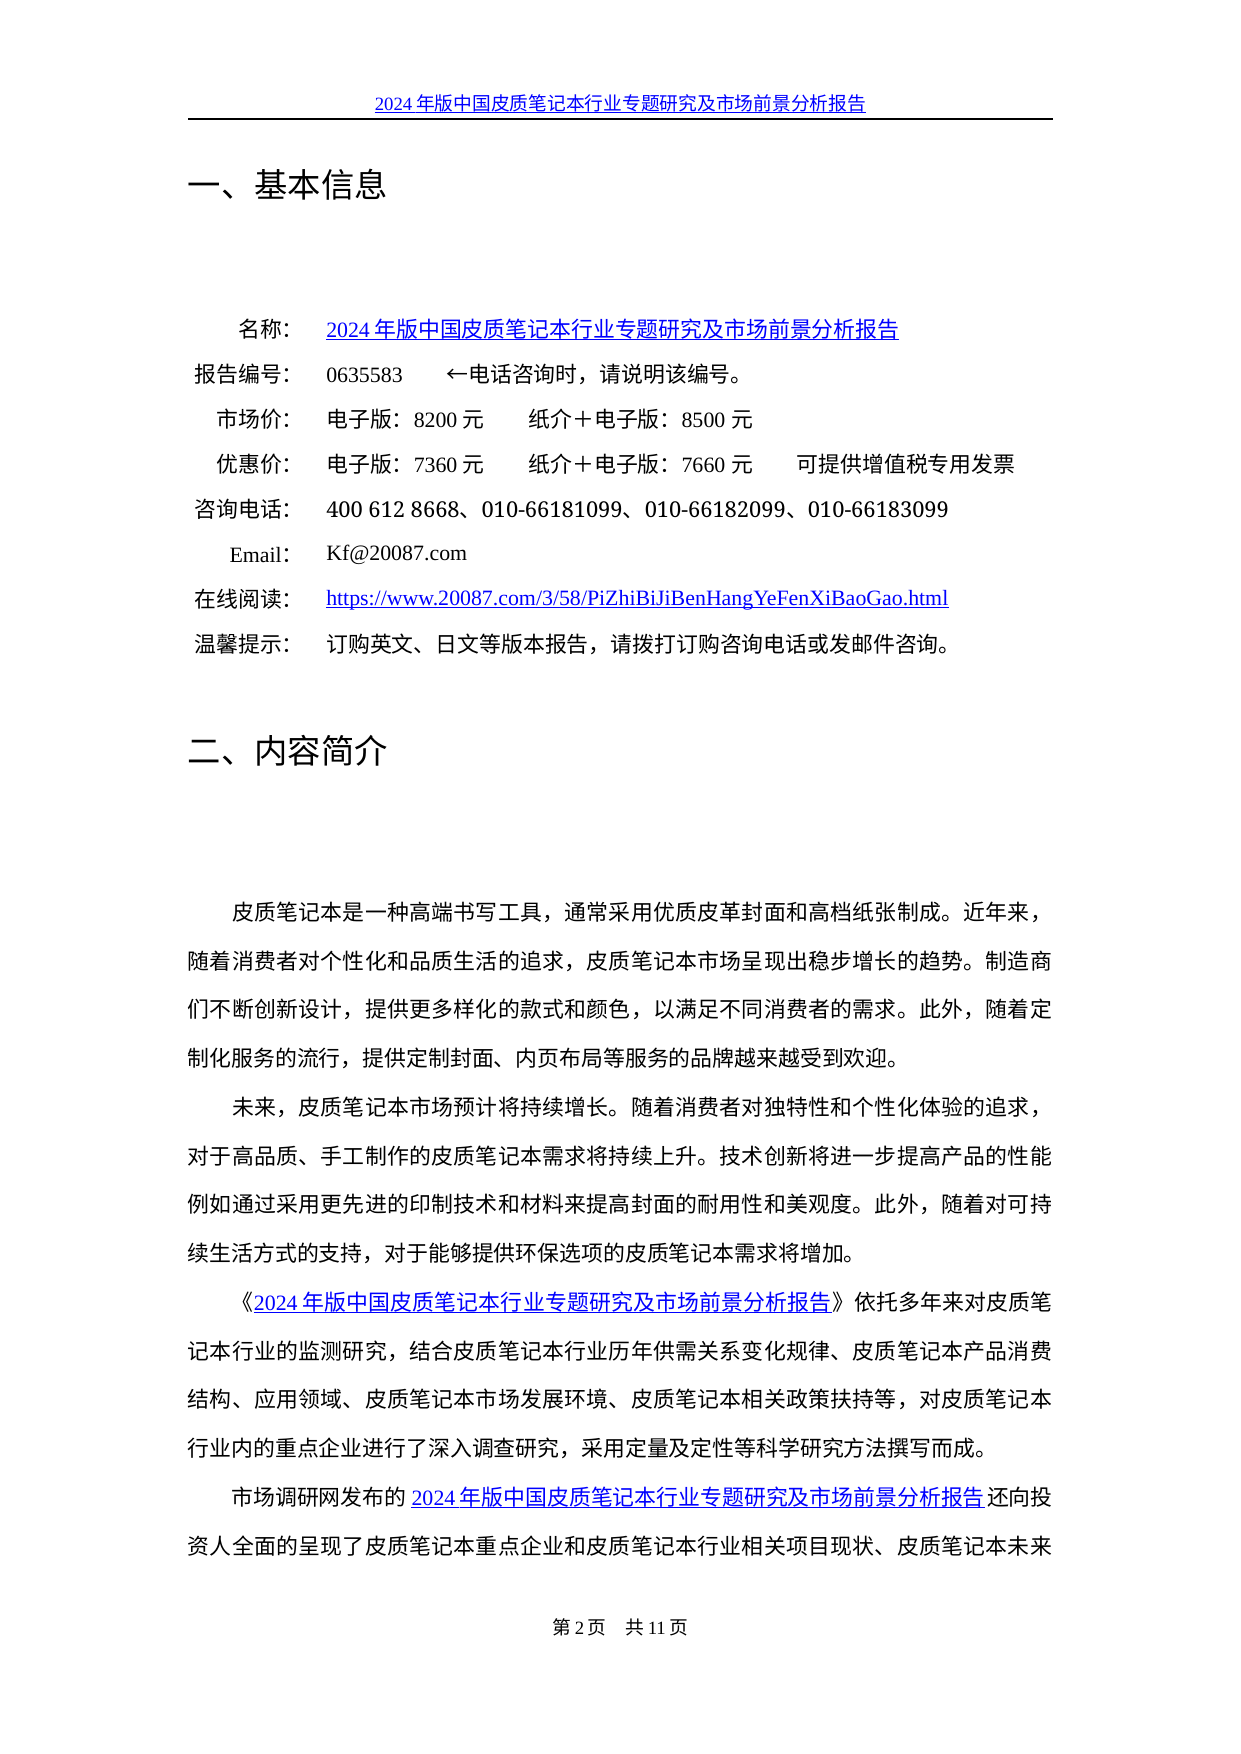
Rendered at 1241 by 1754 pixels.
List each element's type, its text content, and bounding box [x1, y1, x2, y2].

table_header 2024年版中国皮质笔记本行业专题研究及市场前景分析报告 [315, 312, 1073, 357]
table_cell 400 612 8668、010-66181099、010-66182099、010-66183099 [315, 492, 1073, 537]
table_cell Email： [167, 537, 315, 582]
table_cell 优惠价： [167, 447, 315, 492]
table_cell 报告编号： [167, 357, 315, 402]
table_cell Kf@20087.com [315, 537, 1073, 582]
table_cell 咨询电话： [167, 492, 315, 537]
table_cell 电子版：7360 元 纸介＋电子版：7660 元 可提供增值税专用发票 [315, 447, 1073, 492]
title 一、基本信息 [187, 150, 1053, 215]
table_cell 订购英文、日文等版本报告，请拨打订购咨询电话或发邮件咨询。 [315, 627, 1073, 672]
table_header 名称： [167, 312, 315, 357]
table_cell 0635583 ←电话咨询时，请说明该编号。 [315, 357, 1073, 402]
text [187, 894, 1053, 1561]
table_cell 在线阅读： [167, 582, 315, 627]
table_cell [315, 582, 1073, 627]
table_cell 温馨提示： [167, 627, 315, 672]
table_cell 电子版：8200 元 纸介＋电子版：8500 元 [315, 402, 1073, 447]
title 二、内容简介 [187, 717, 1053, 782]
table_cell 市场价： [167, 402, 315, 447]
